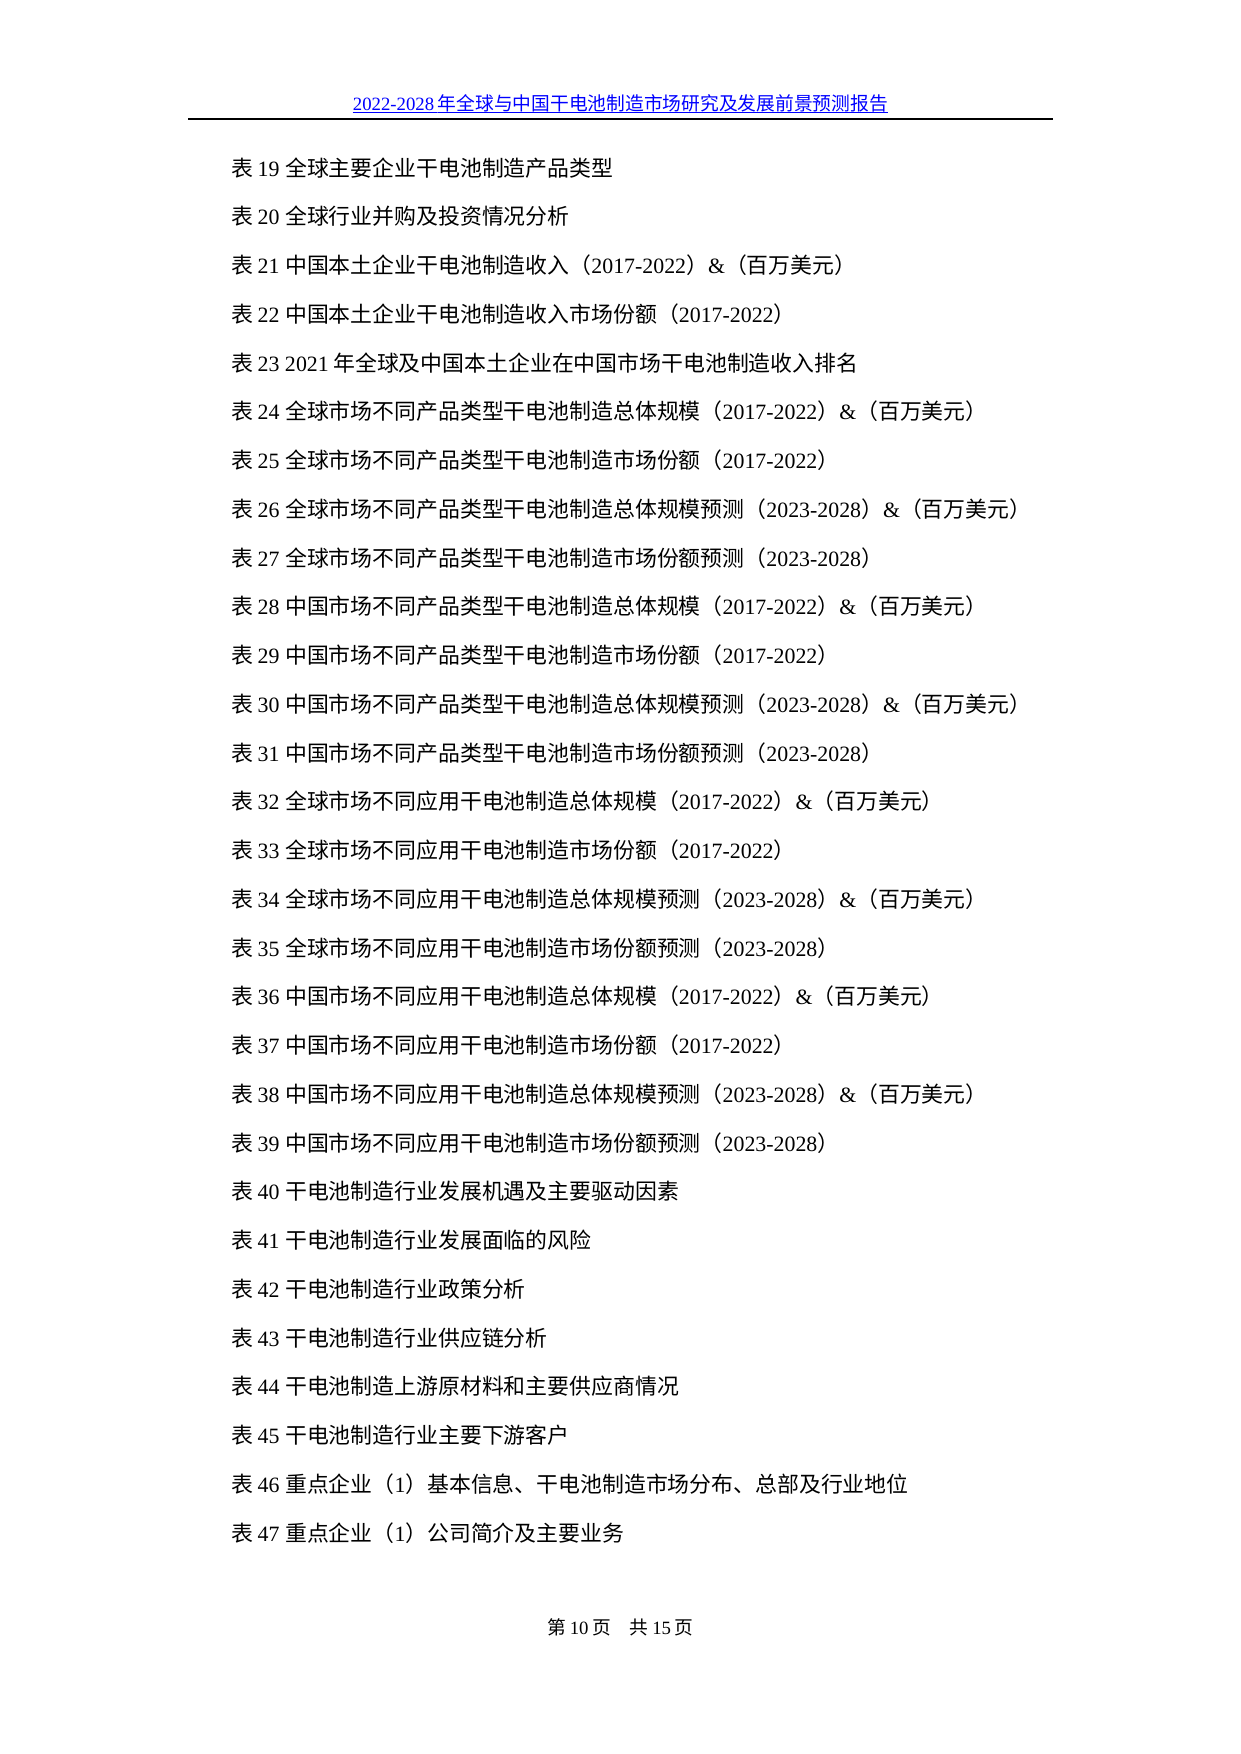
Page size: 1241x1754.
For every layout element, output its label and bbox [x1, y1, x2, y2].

text [187, 150, 1053, 1548]
